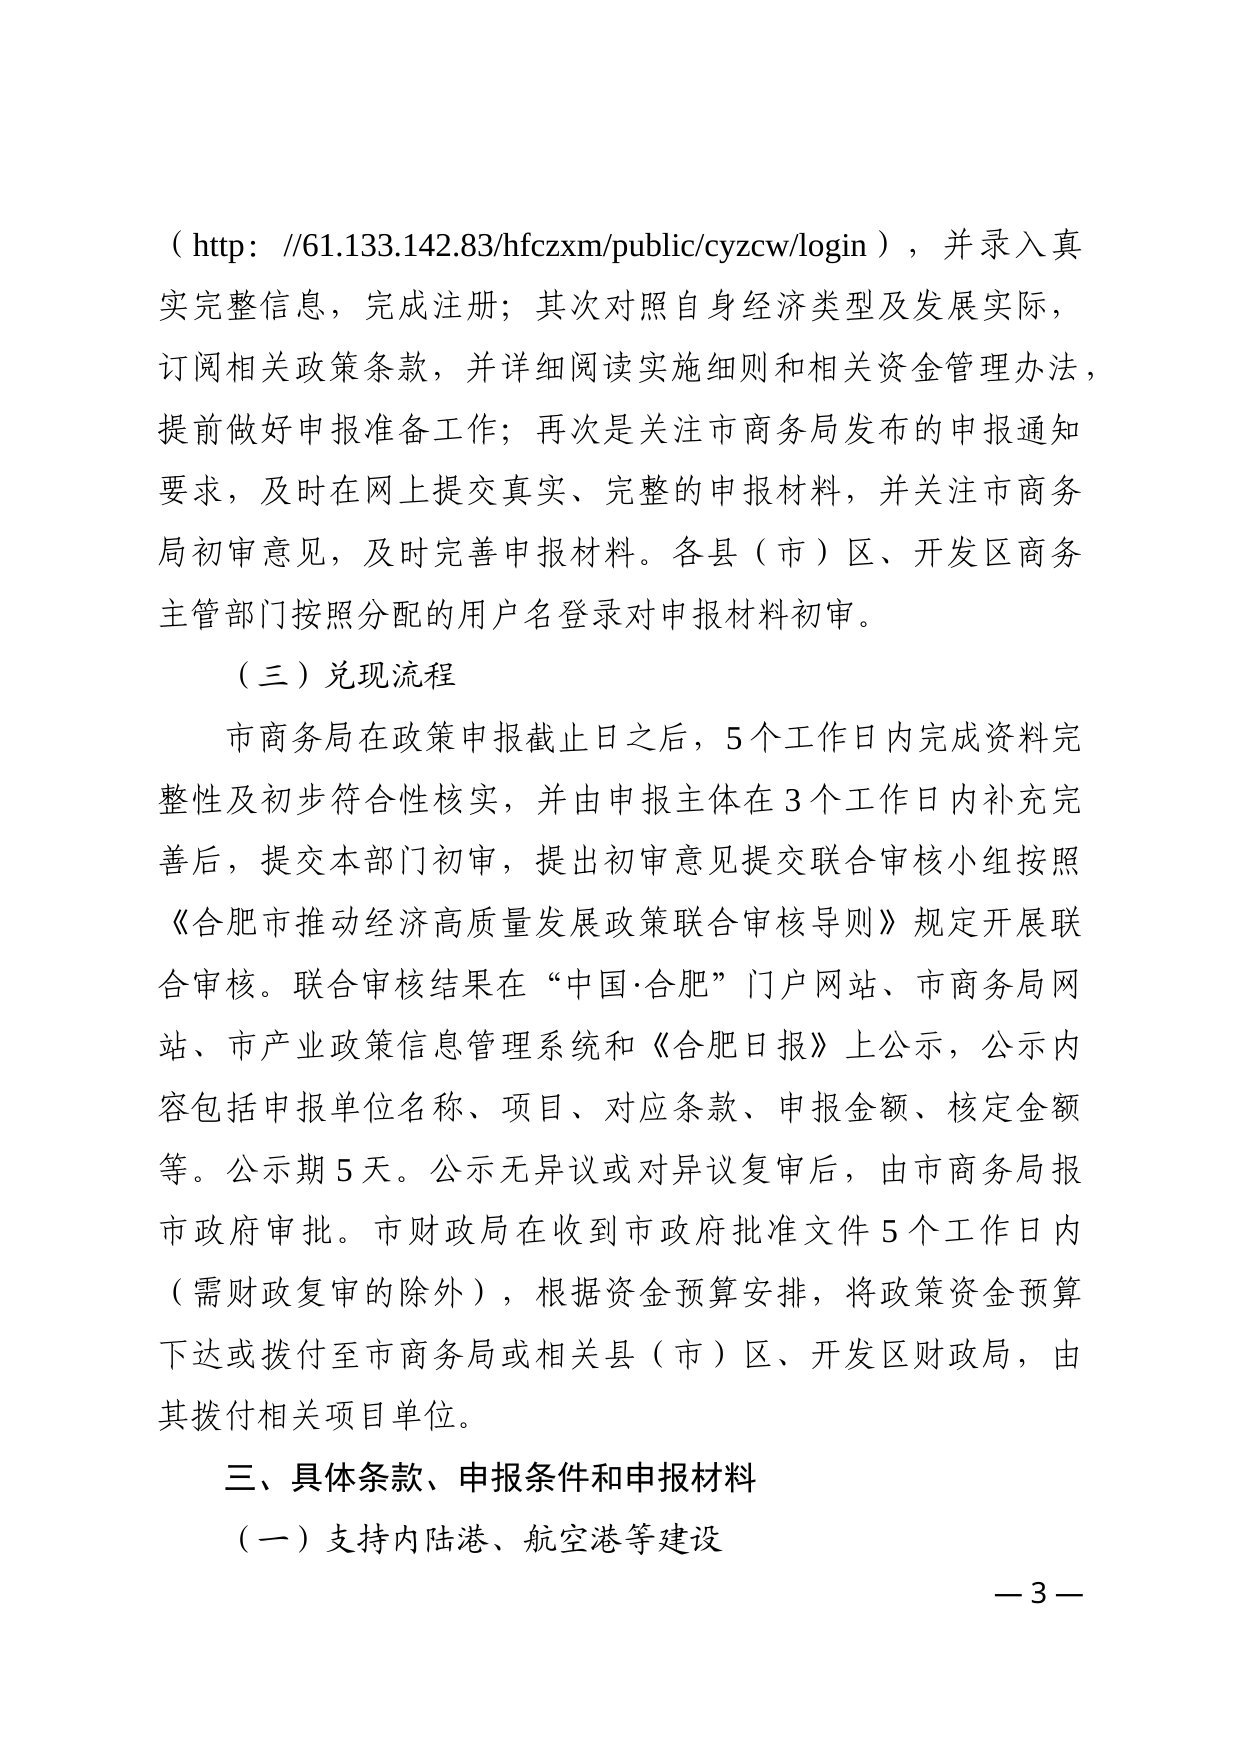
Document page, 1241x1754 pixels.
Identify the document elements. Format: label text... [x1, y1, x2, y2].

text （三）兑现流程 [157, 638, 1084, 700]
text （一）支持内陆港、航空港等建设 [157, 1502, 1084, 1563]
text 市商务局在政策申报截止日之后，5个工作日内完成资料完整性及初步符合性核实，并由申报主体在3个工作日内补充完善后，提交本部门初审，提出初审意见提交联合审核小组按照《合肥市推动经济高质量发展政策联合审核导则》规定开展联合审核。联合审核结果在“中国·合肥”门户网站、市商务局网站、市产业政策信息管理系统和《合肥日报》上公示，公示内容包括申报单位名称、项目、对应条款、申报金额、核定金额等。公示期5天。公示无异议或对异议复审后，由市商务局报市政府审批。市财政局在收到市政府批准文件5个工作日内（需财政复审的除外），根据资金预算安排，将政策资金预算下达或拨付至市商务局或相关县（市）区、开发区财政局，由其拨付相关项目单位。 [157, 700, 1084, 1440]
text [157, 207, 1084, 638]
text 三、具体条款、申报条件和申报材料 [157, 1440, 1084, 1502]
